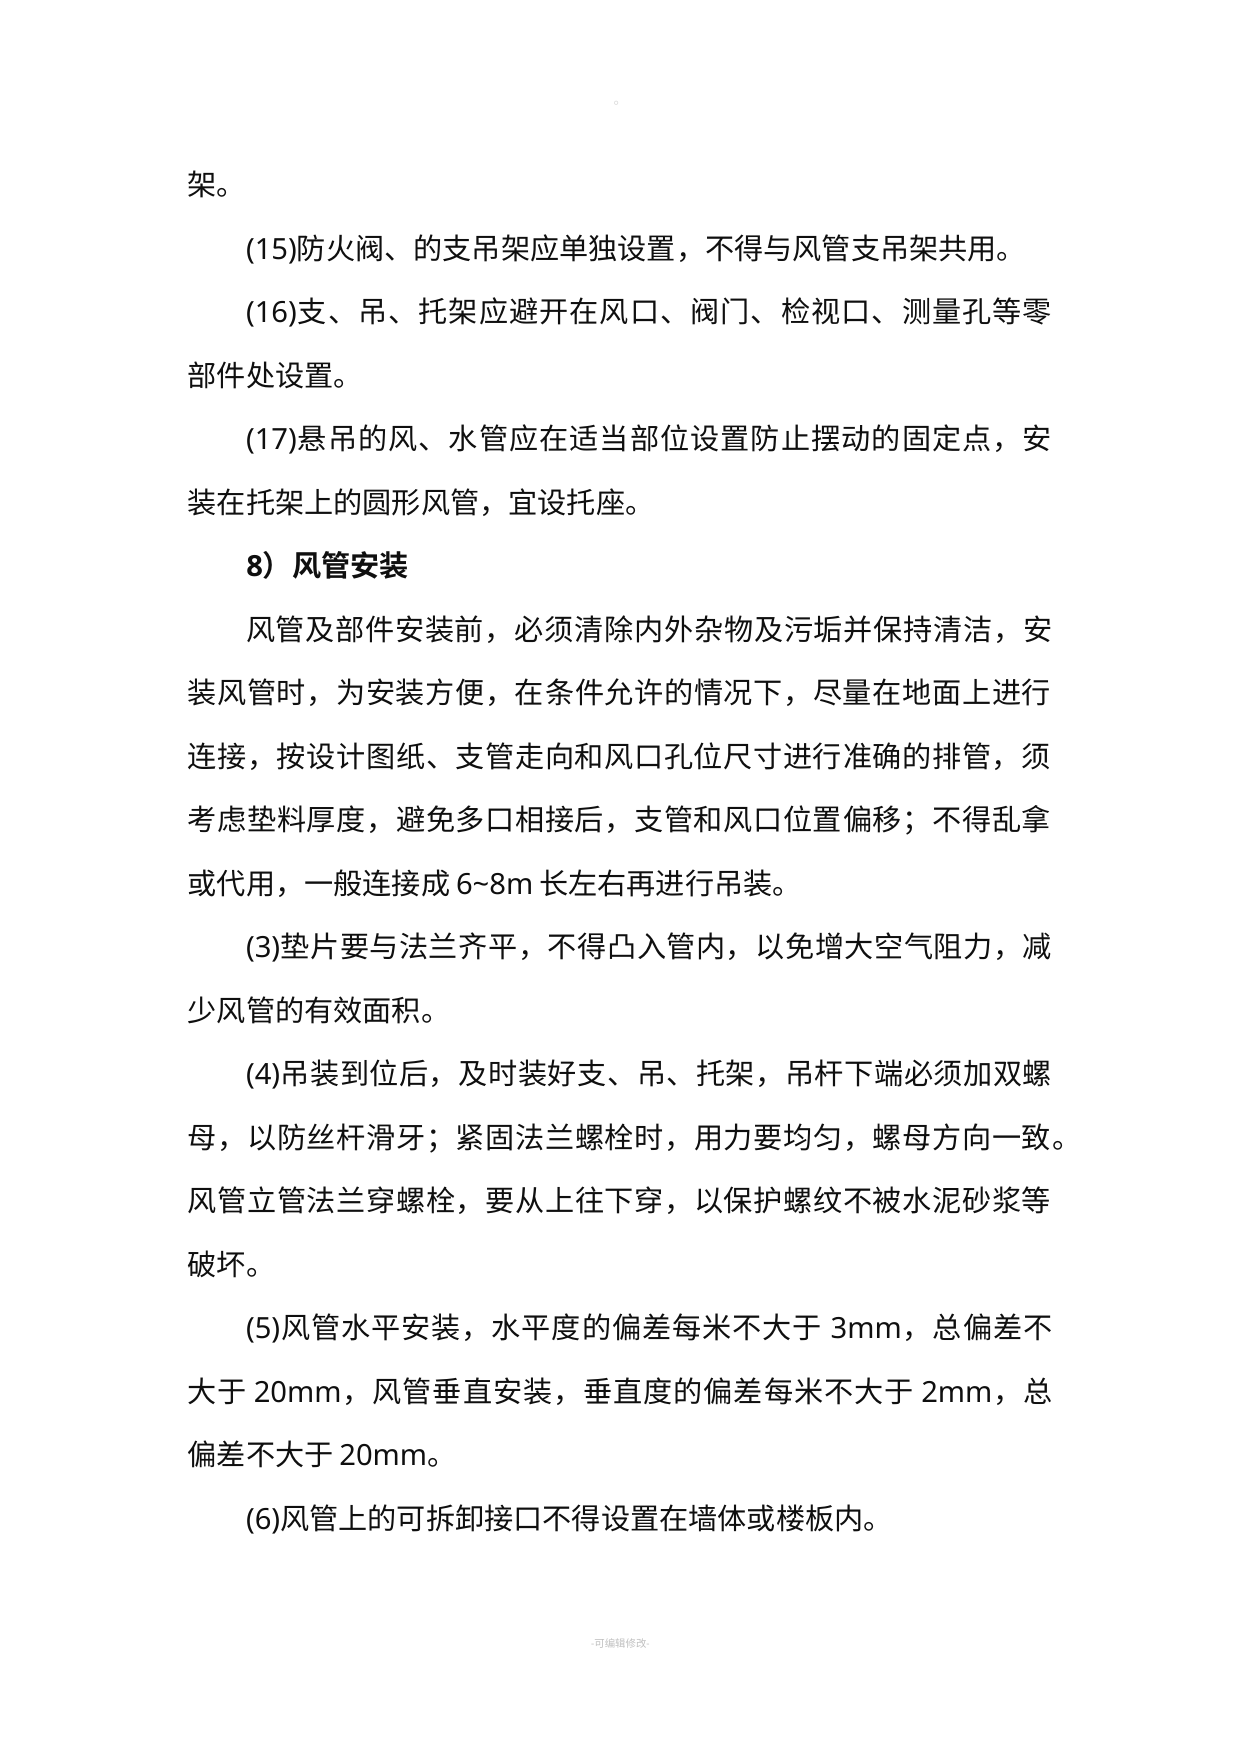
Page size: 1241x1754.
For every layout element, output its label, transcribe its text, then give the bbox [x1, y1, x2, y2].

text (5)风管水平安装，水平度的偏差每米不大于3mm，总偏差不大于20mm，风管垂直安装，垂直度的偏差每米不大于2mm，总偏差不大于20mm。 [187, 1304, 1053, 1474]
text (17)悬吊的风、水管应在适当部位设置防止摆动的固定点，安装在托架上的圆形风管，宜设托座。 [187, 416, 1053, 522]
text (16)支、吊、托架应避开在风口、阀门、检视口、测量孔等零部件处设置。 [187, 289, 1053, 395]
text (15)防火阀、的支吊架应单独设置，不得与风管支吊架共用。 [187, 225, 1053, 268]
text (6)风管上的可拆卸接口不得设置在墙体或楼板内。 [187, 1495, 1053, 1538]
text 风管及部件安装前，必须清除内外杂物及污垢并保持清洁，安装风管时，为安装方便，在条件允许的情况下，尽量在地面上进行连接，按设计图纸、支管走向和风口孔位尺寸进行准确的排管，须考虑垫料厚度，避免多口相接后，支管和风口位置偏移；不得乱拿或代用，一般连接成6~8m长左右再进行吊装。 [187, 606, 1053, 903]
text (3)垫片要与法兰齐平，不得凸入管内，以免增大空气阻力，减少风管的有效面积。 [187, 924, 1053, 1029]
subtitle 8）风管安装 [187, 543, 1053, 585]
text (4)吊装到位后，及时装好支、吊、托架，吊杆下端必须加双螺母，以防丝杆滑牙；紧固法兰螺栓时，用力要均匀，螺母方向一致。风管立管法兰穿螺栓，要从上往下穿，以保护螺纹不被水泥砂浆等破坏。 [187, 1051, 1053, 1283]
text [187, 162, 1053, 204]
